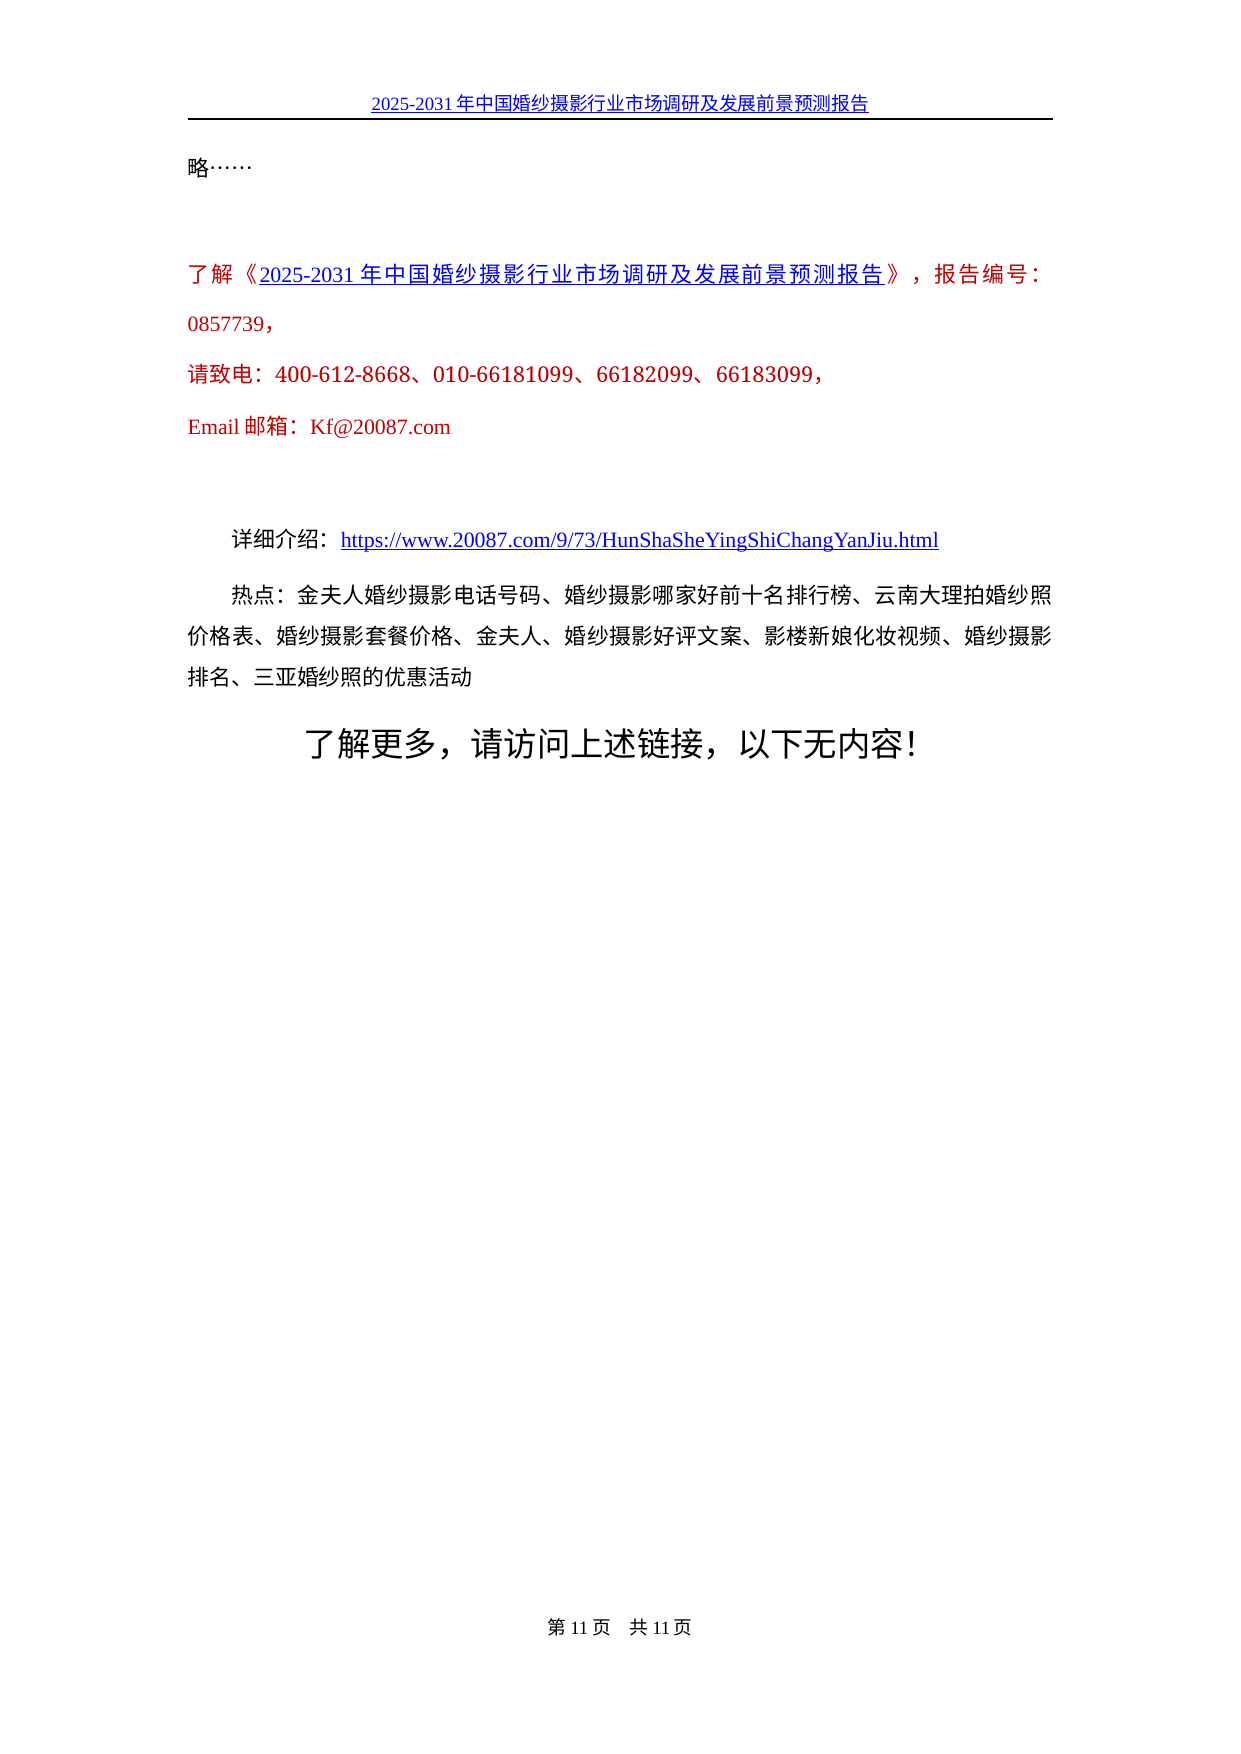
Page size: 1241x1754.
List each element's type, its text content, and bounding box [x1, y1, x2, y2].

title 了解更多，请访问上述链接，以下无内容！ [187, 709, 1053, 774]
text 热点：金夫人婚纱摄影电话号码、婚纱摄影哪家好前十名排行榜、云南大理拍婚纱照价格表、婚纱摄影套餐价格、金夫人、婚纱摄影好评文案、影楼新娘化妆视频、婚纱摄影排名、三亚婚纱照的优惠活动 [187, 578, 1053, 692]
text 详细介绍：https://www.20087.com/9/73/HunShaSheYingShiChangYanJiu.html [187, 521, 1053, 554]
text Email邮箱：Kf@20087.com [187, 408, 1053, 441]
text 请致电：400-612-8668、010-66181099、66182099、66183099， [187, 357, 1053, 389]
text 了解《2025-2031年中国婚纱摄影行业市场调研及发展前景预测报告》，报告编号：0857739， [187, 257, 1053, 338]
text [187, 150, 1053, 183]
